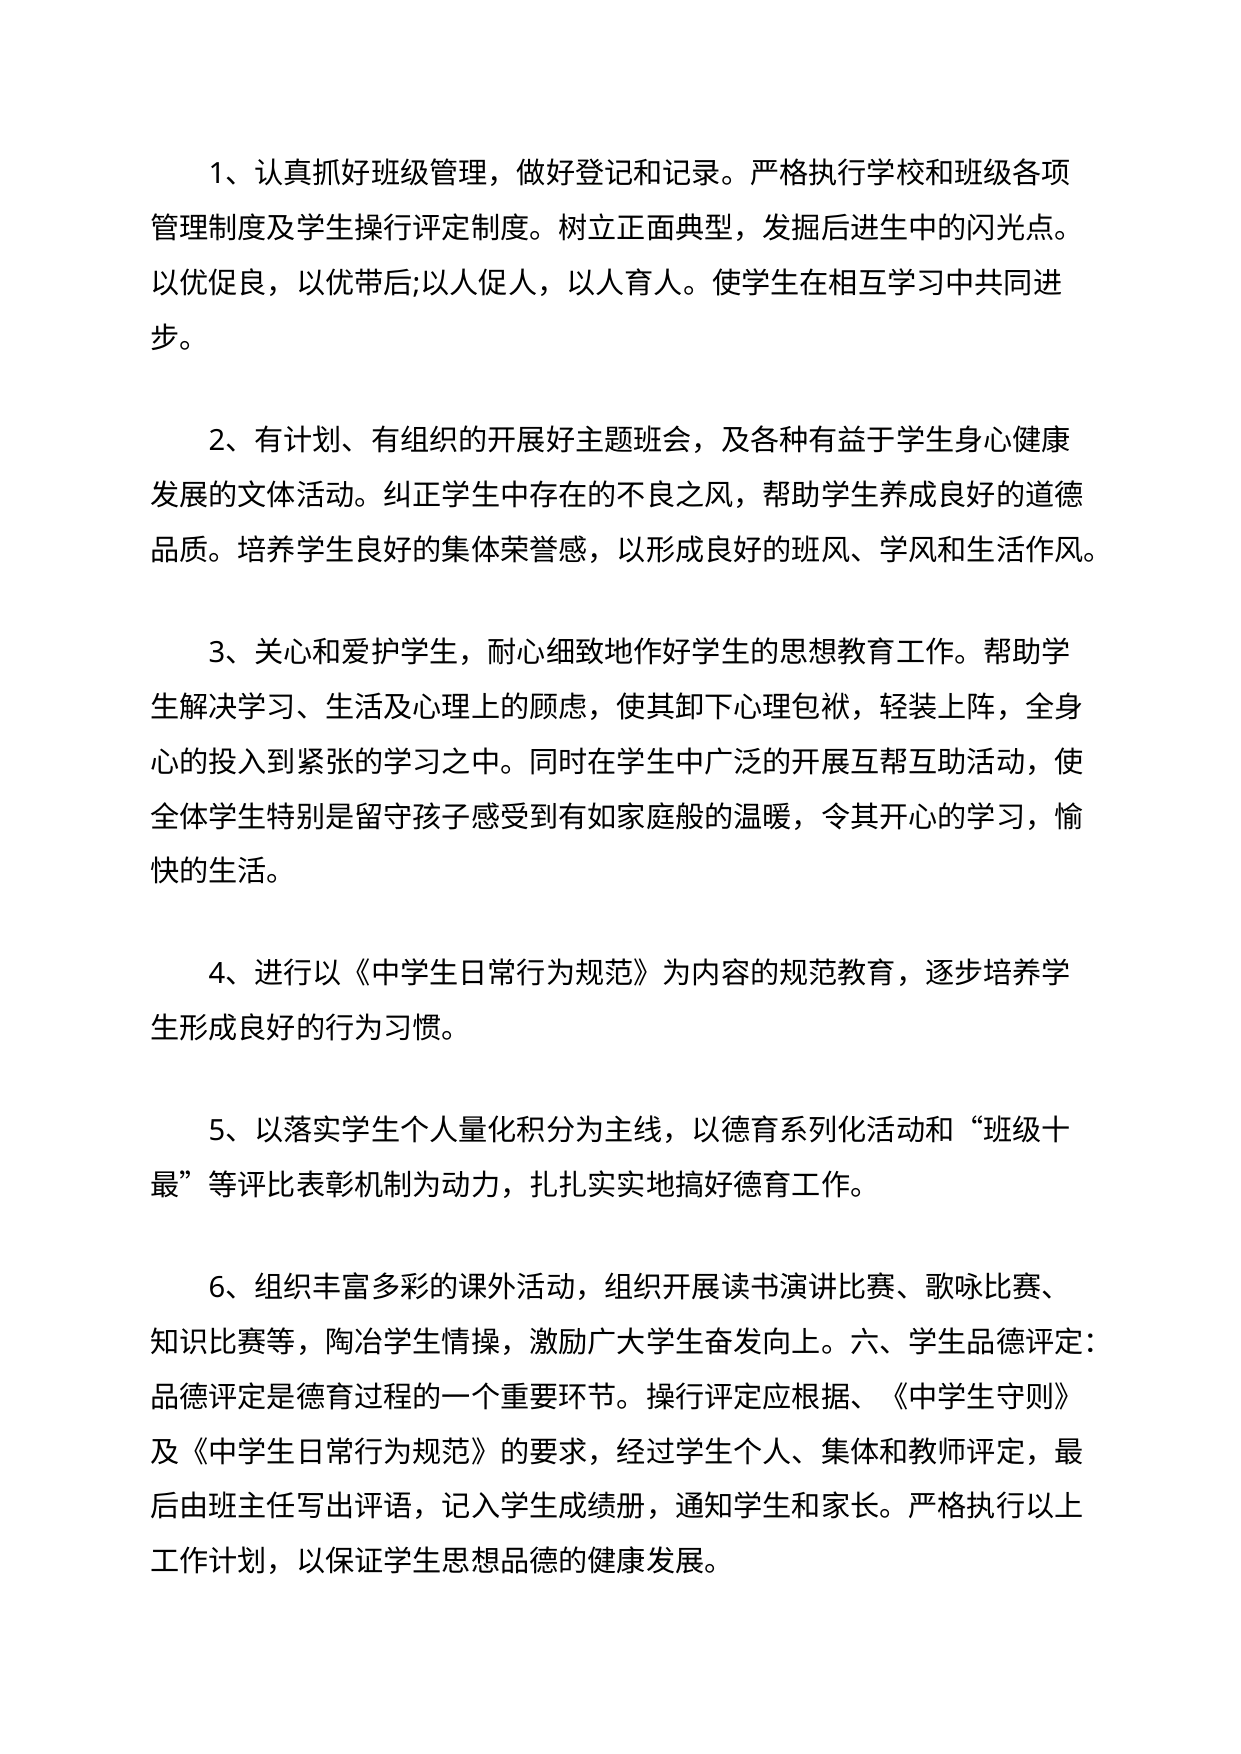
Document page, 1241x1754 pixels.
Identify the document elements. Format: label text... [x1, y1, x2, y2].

text 6、组织丰富多彩的课外活动，组织开展读书演讲比赛、歌咏比赛、知识比赛等，陶冶学生情操，激励广大学生奋发向上。六、学生品德评定：品德评定是德育过程的一个重要环节。操行评定应根据、《中学生守则》及《中学生日常行为规范》的要求，经过学生个人、集体和教师评定，最后由班主任写出评语，记入学生成绩册，通知学生和家长。严格执行以上工作计划，以保证学生思想品德的健康发展。 [150, 1263, 1090, 1580]
text 4、进行以《中学生日常行为规范》为内容的规范教育，逐步培养学生形成良好的行为习惯。 [150, 950, 1090, 1047]
text 5、以落实学生个人量化积分为主线，以德育系列化活动和“班级十最”等评比表彰机制为动力，扎扎实实地搞好德育工作。 [150, 1107, 1090, 1204]
text 1、认真抓好班级管理，做好登记和记录。严格执行学校和班级各项管理制度及学生操行评定制度。树立正面典型，发掘后进生中的闪光点。以优促良，以优带后;以人促人，以人育人。使学生在相互学习中共同进步。 [150, 150, 1090, 357]
text 2、有计划、有组织的开展好主题班会，及各种有益于学生身心健康发展的文体活动。纠正学生中存在的不良之风，帮助学生养成良好的道德品质。培养学生良好的集体荣誉感，以形成良好的班风、学风和生活作风。 [150, 417, 1090, 569]
text 3、关心和爱护学生，耐心细致地作好学生的思想教育工作。帮助学生解决学习、生活及心理上的顾虑，使其卸下心理包袱，轻装上阵，全身心的投入到紧张的学习之中。同时在学生中广泛的开展互帮互助活动，使全体学生特别是留守孩子感受到有如家庭般的温暖，令其开心的学习，愉快的生活。 [150, 628, 1090, 890]
